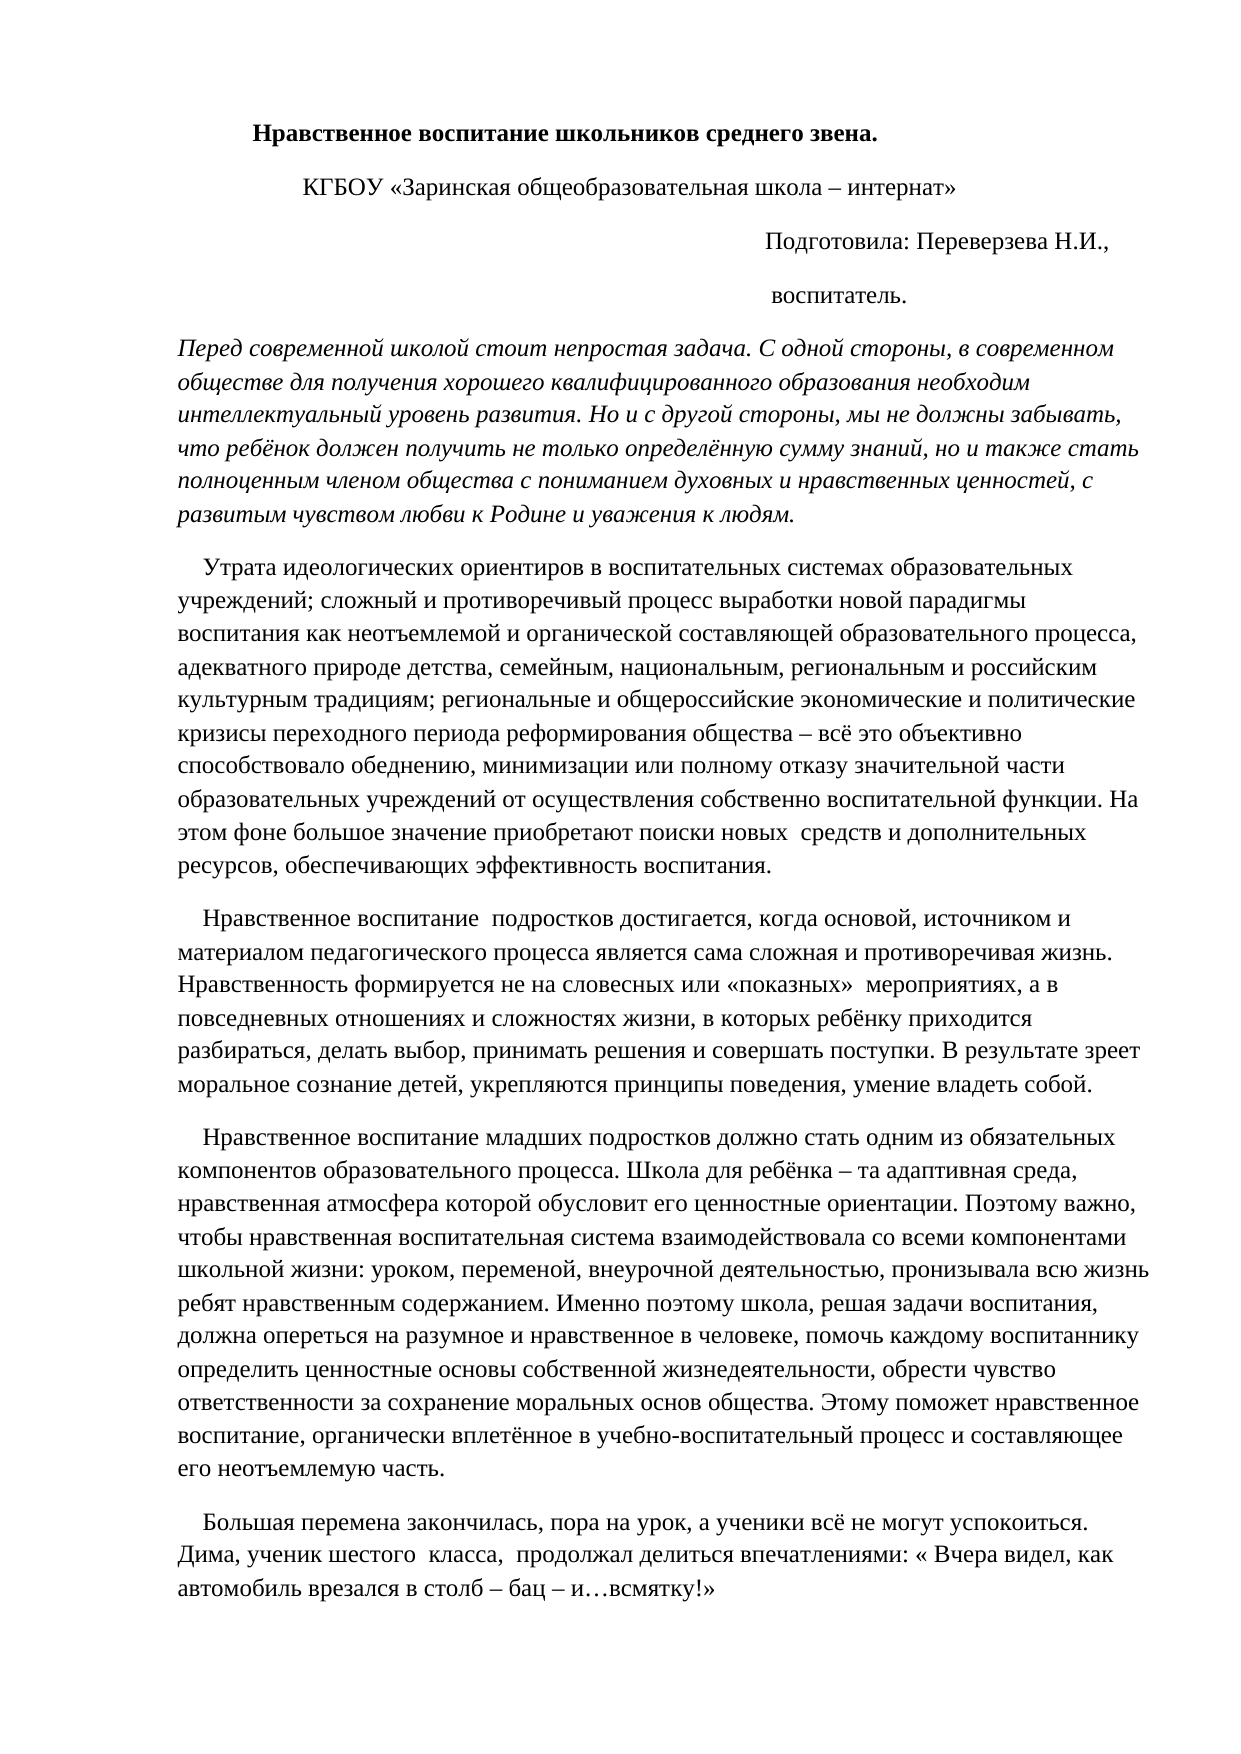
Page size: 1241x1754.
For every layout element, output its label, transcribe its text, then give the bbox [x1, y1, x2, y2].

text Перед современной школой стоит непростая задача. С одной стороны, в современном обществе для получения хорошего квалифицированного образования необходим интеллектуальный уровень развития. Но и с другой стороны, мы не должны забывать, что ребёнок должен получить не только определённую сумму знаний, но и также стать полноценным членом общества с пониманием духовных и нравственных ценностей, с развитым чувством любви к Родине и уважения к людям. [177, 333, 1152, 527]
text Нравственное воспитание школьников среднего звена. [177, 118, 1152, 147]
text Нравственное воспитание младших подростков должно стать одним из обязательных компонентов образовательного процесса. Школа для ребёнка – та адаптивная среда, нравственная атмосфера которой обусловит его ценностные ориентации. Поэтому важно, чтобы нравственная воспитательная система взаимодействовала со всеми компонентами школьной жизни: уроком, переменой, внеурочной деятельностью, пронизывала всю жизнь ребят нравственным содержанием. Именно поэтому школа, решая задачи воспитания, должна опереться на разумное и нравственное в человеке, помочь каждому воспитаннику определить ценностные основы собственной жизнедеятельности, обрести чувство ответственности за сохранение моральных основ общества. Этому поможет нравственное воспитание, органически вплетённое в учебно-воспитательный процесс и составляющее его неотъемлемую часть. [177, 1122, 1152, 1481]
text Утрата идеологических ориентиров в воспитательных системах образовательных учреждений; сложный и противоречивый процесс выработки новой парадигмы воспитания как неотъемлемой и органической составляющей образовательного процесса, адекватного природе детства, семейным, национальным, региональным и российским культурным традициям; региональные и общероссийские экономические и политические кризисы переходного периода реформирования общества – всё это объективно способствовало обеднению, минимизации или полному отказу значительной части образовательных учреждений от осуществления собственно воспитательной функции. На этом фоне большое значение приобретают поиски новых средств и дополнительных ресурсов, обеспечивающих эффективность воспитания. [177, 552, 1152, 878]
text воспитатель. [177, 280, 1152, 308]
text Большая перемена закончилась, пора на урок, а ученики всё не могут успокоиться. Дима, ученик шестого класса, продолжал делиться впечатлениями: « Вчера видел, как автомобиль врезался в столб – бац – и…всмятку!» [177, 1507, 1152, 1601]
text КГБОУ «Заринская общеобразовательная школа – интернат» [177, 172, 1152, 201]
text Нравственное воспитание подростков достигается, когда основой, источником и материалом педагогического процесса является сама сложная и противоречивая жизнь. Нравственность формируется не на словесных или «показных» мероприятиях, а в повседневных отношениях и сложностях жизни, в которых ребёнку приходится разбираться, делать выбор, принимать решения и совершать поступки. В результате зреет моральное сознание детей, укрепляются принципы поведения, умение владеть собой. [177, 903, 1152, 1097]
text Подготовила: Переверзева Н.И., [177, 226, 1152, 254]
